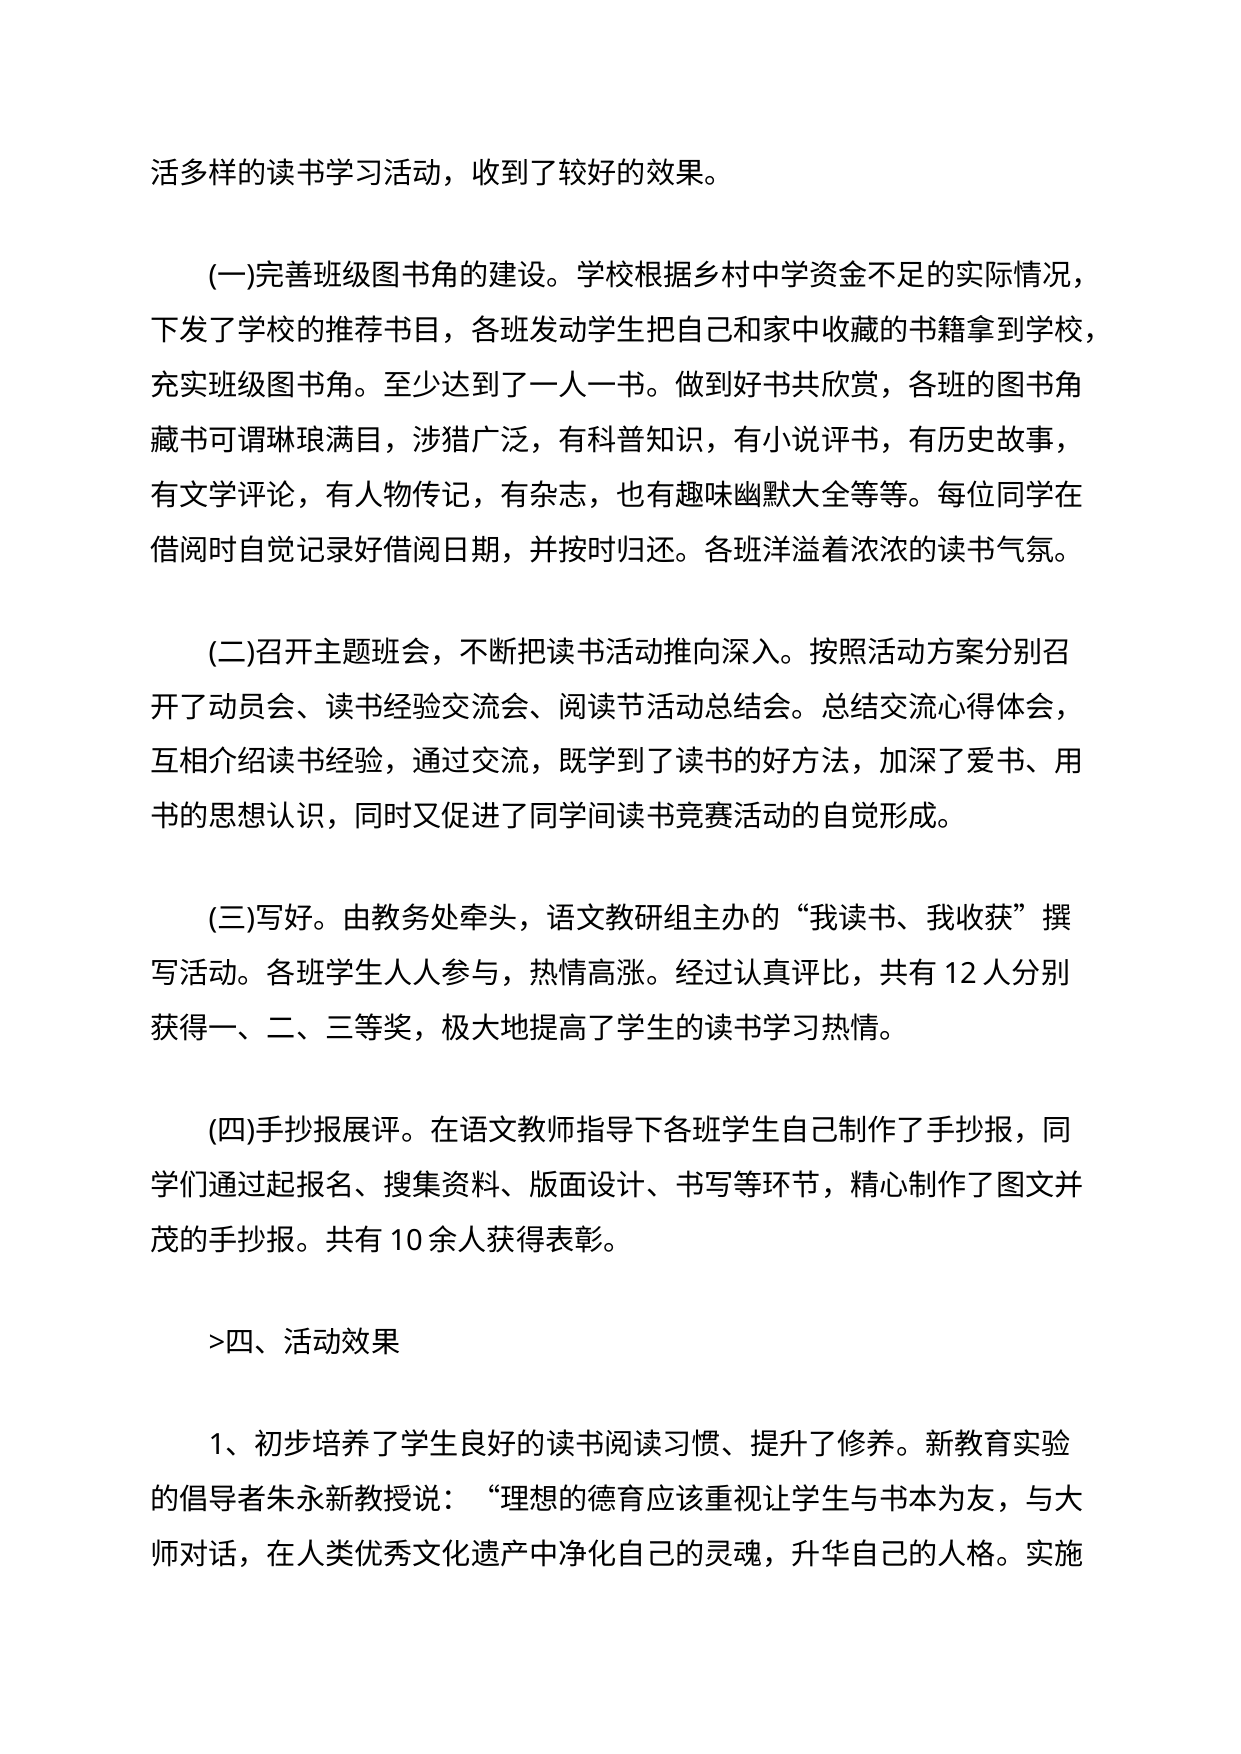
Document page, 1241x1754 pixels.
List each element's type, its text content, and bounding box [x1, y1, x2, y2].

text >四、活动效果 [150, 1318, 1090, 1361]
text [150, 1420, 1090, 1572]
text (三)写好。由教务处牵头，语文教研组主办的“我读书、我收获”撰写活动。各班学生人人参与，热情高涨。经过认真评比，共有12人分别获得一、二、三等奖，极大地提高了学生的读书学习热情。 [150, 895, 1090, 1047]
text (一)完善班级图书角的建设。学校根据乡村中学资金不足的实际情况，下发了学校的推荐书目，各班发动学生把自己和家中收藏的书籍拿到学校，充实班级图书角。至少达到了一人一书。做到好书共欣赏，各班的图书角藏书可谓琳琅满目，涉猎广泛，有科普知识，有小说评书，有历史故事，有文学评论，有人物传记，有杂志，也有趣味幽默大全等等。每位同学在借阅时自觉记录好借阅日期，并按时归还。各班洋溢着浓浓的读书气氛。 [150, 252, 1090, 569]
text (二)召开主题班会，不断把读书活动推向深入。按照活动方案分别召开了动员会、读书经验交流会、阅读节活动总结会。总结交流心得体会，互相介绍读书经验，通过交流，既学到了读书的好方法，加深了爱书、用书的思想认识，同时又促进了同学间读书竞赛活动的自觉形成。 [150, 628, 1090, 835]
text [150, 150, 1090, 192]
text (四)手抄报展评。在语文教师指导下各班学生自己制作了手抄报，同学们通过起报名、搜集资料、版面设计、书写等环节，精心制作了图文并茂的手抄报。共有10余人获得表彰。 [150, 1106, 1090, 1259]
